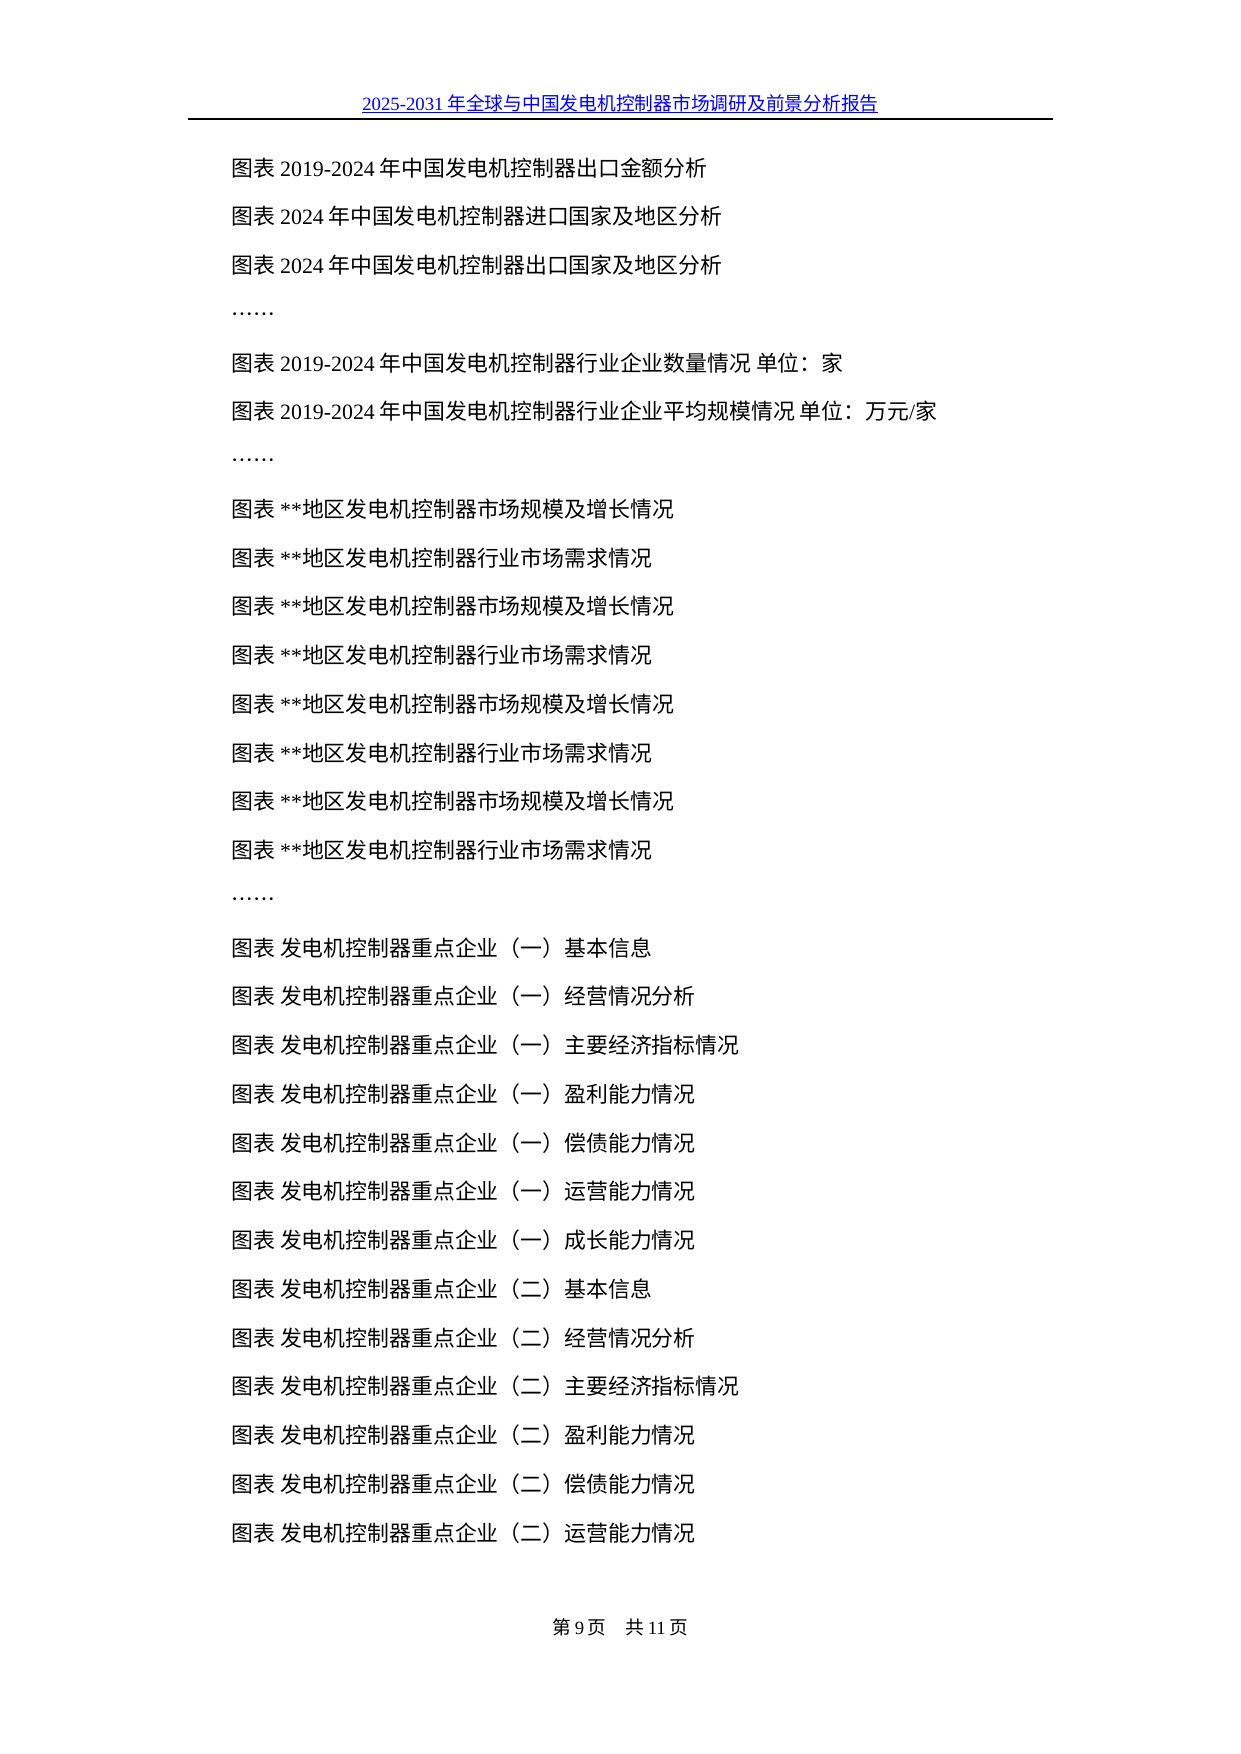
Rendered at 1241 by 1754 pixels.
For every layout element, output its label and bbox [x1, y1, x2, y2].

text [187, 150, 1053, 1548]
